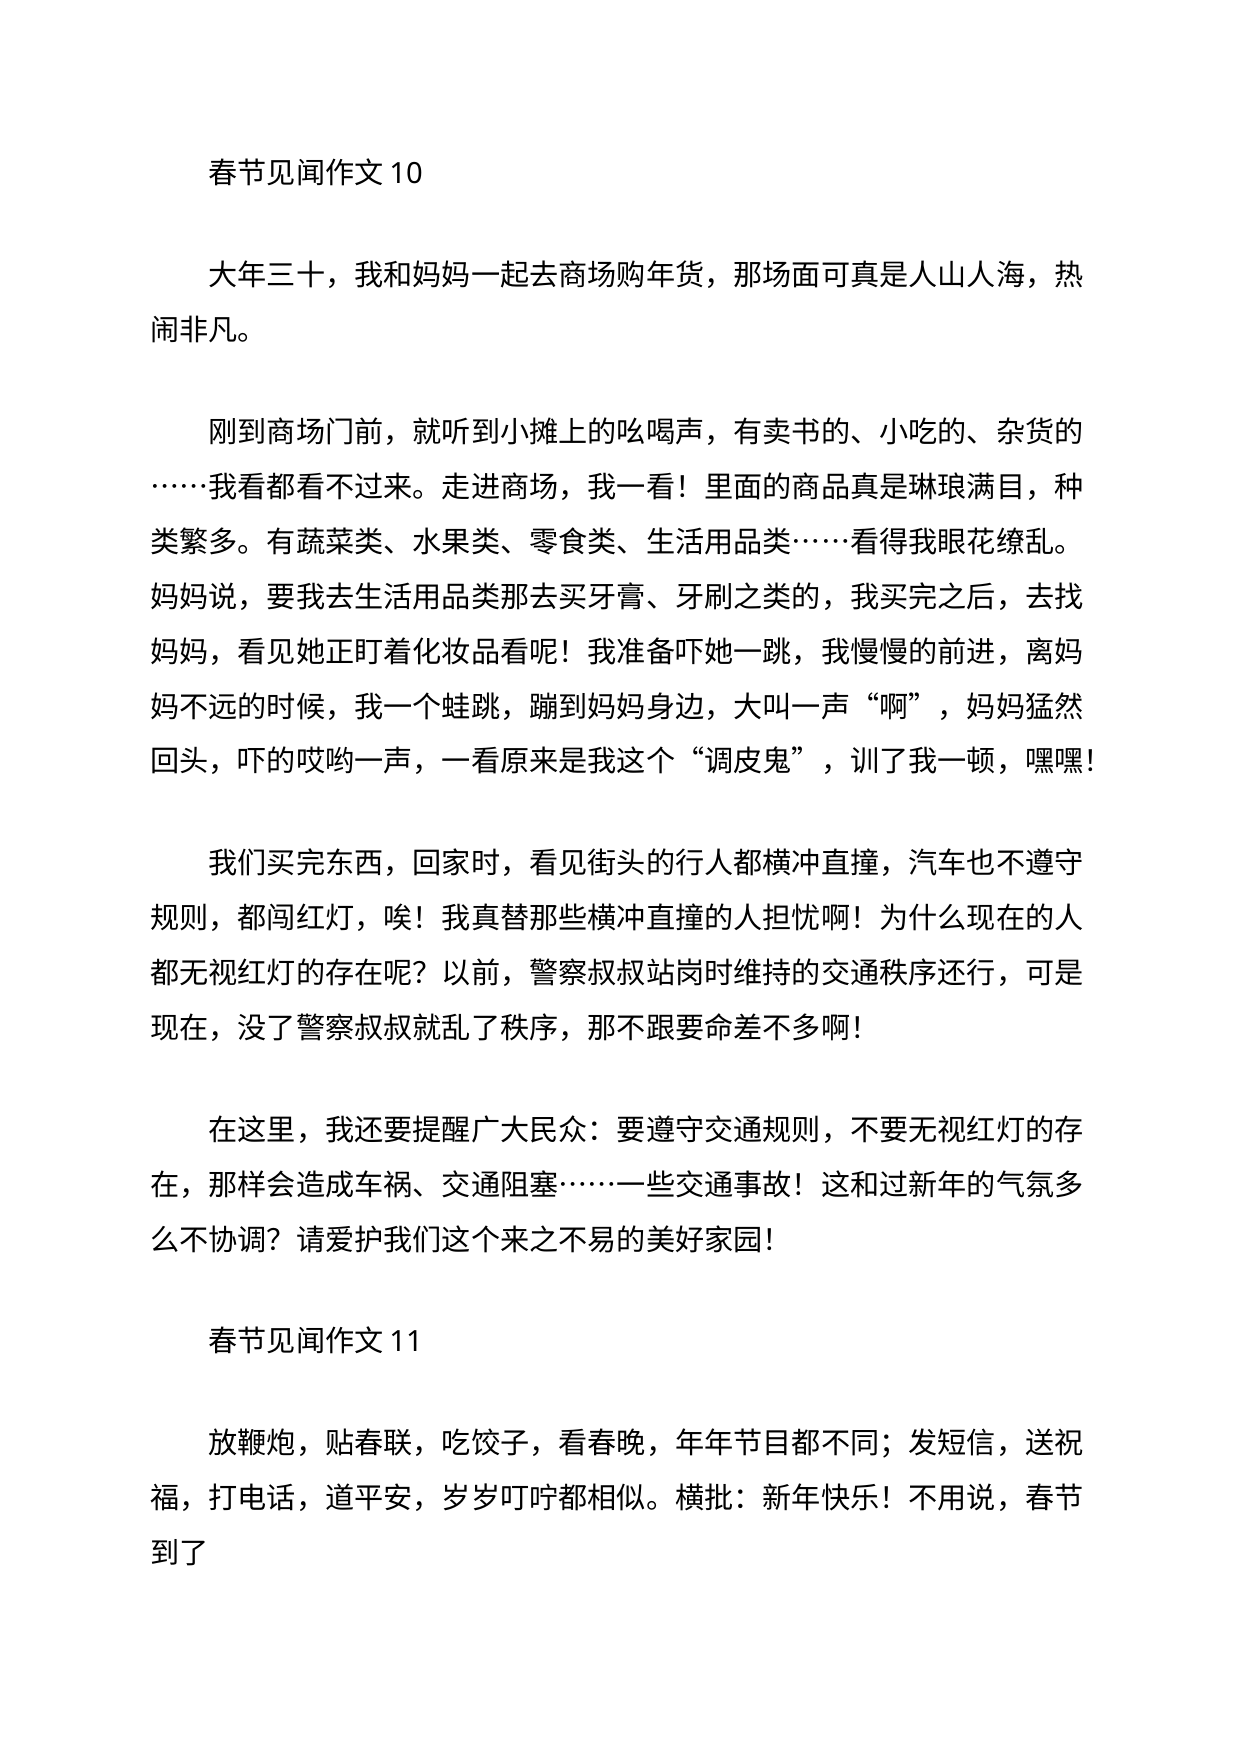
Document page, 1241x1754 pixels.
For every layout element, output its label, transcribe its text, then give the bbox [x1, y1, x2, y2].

text 春节见闻作文11 [150, 1318, 1090, 1360]
text 放鞭炮，贴春联，吃饺子，看春晚，年年节目都不同；发短信，送祝福，打电话，道平安，岁岁叮咛都相似。横批：新年快乐！不用说，春节到了 [150, 1420, 1090, 1572]
text 刚到商场门前，就听到小摊上的吆喝声，有卖书的、小吃的、杂货的……我看都看不过来。走进商场，我一看！里面的商品真是琳琅满目，种类繁多。有蔬菜类、水果类、零食类、生活用品类……看得我眼花缭乱。妈妈说，要我去生活用品类那去买牙膏、牙刷之类的，我买完之后，去找妈妈，看见她正盯着化妆品看呢！我准备吓她一跳，我慢慢的前进，离妈妈不远的时候，我一个蛙跳，蹦到妈妈身边，大叫一声“啊”，妈妈猛然回头，吓的哎哟一声，一看原来是我这个“调皮鬼”，训了我一顿，嘿嘿！ [150, 409, 1090, 780]
text 我们买完东西，回家时，看见街头的行人都横冲直撞，汽车也不遵守规则，都闯红灯，唉！我真替那些横冲直撞的人担忧啊！为什么现在的人都无视红灯的存在呢？以前，警察叔叔站岗时维持的交通秩序还行，可是现在，没了警察叔叔就乱了秩序，那不跟要命差不多啊！ [150, 840, 1090, 1047]
text 在这里，我还要提醒广大民众：要遵守交通规则，不要无视红灯的存在，那样会造成车祸、交通阻塞……一些交通事故！这和过新年的气氛多么不协调？请爱护我们这个来之不易的美好家园！ [150, 1106, 1090, 1258]
text 大年三十，我和妈妈一起去商场购年货，那场面可真是人山人海，热闹非凡。 [150, 252, 1090, 349]
text 春节见闻作文10 [150, 150, 1090, 192]
